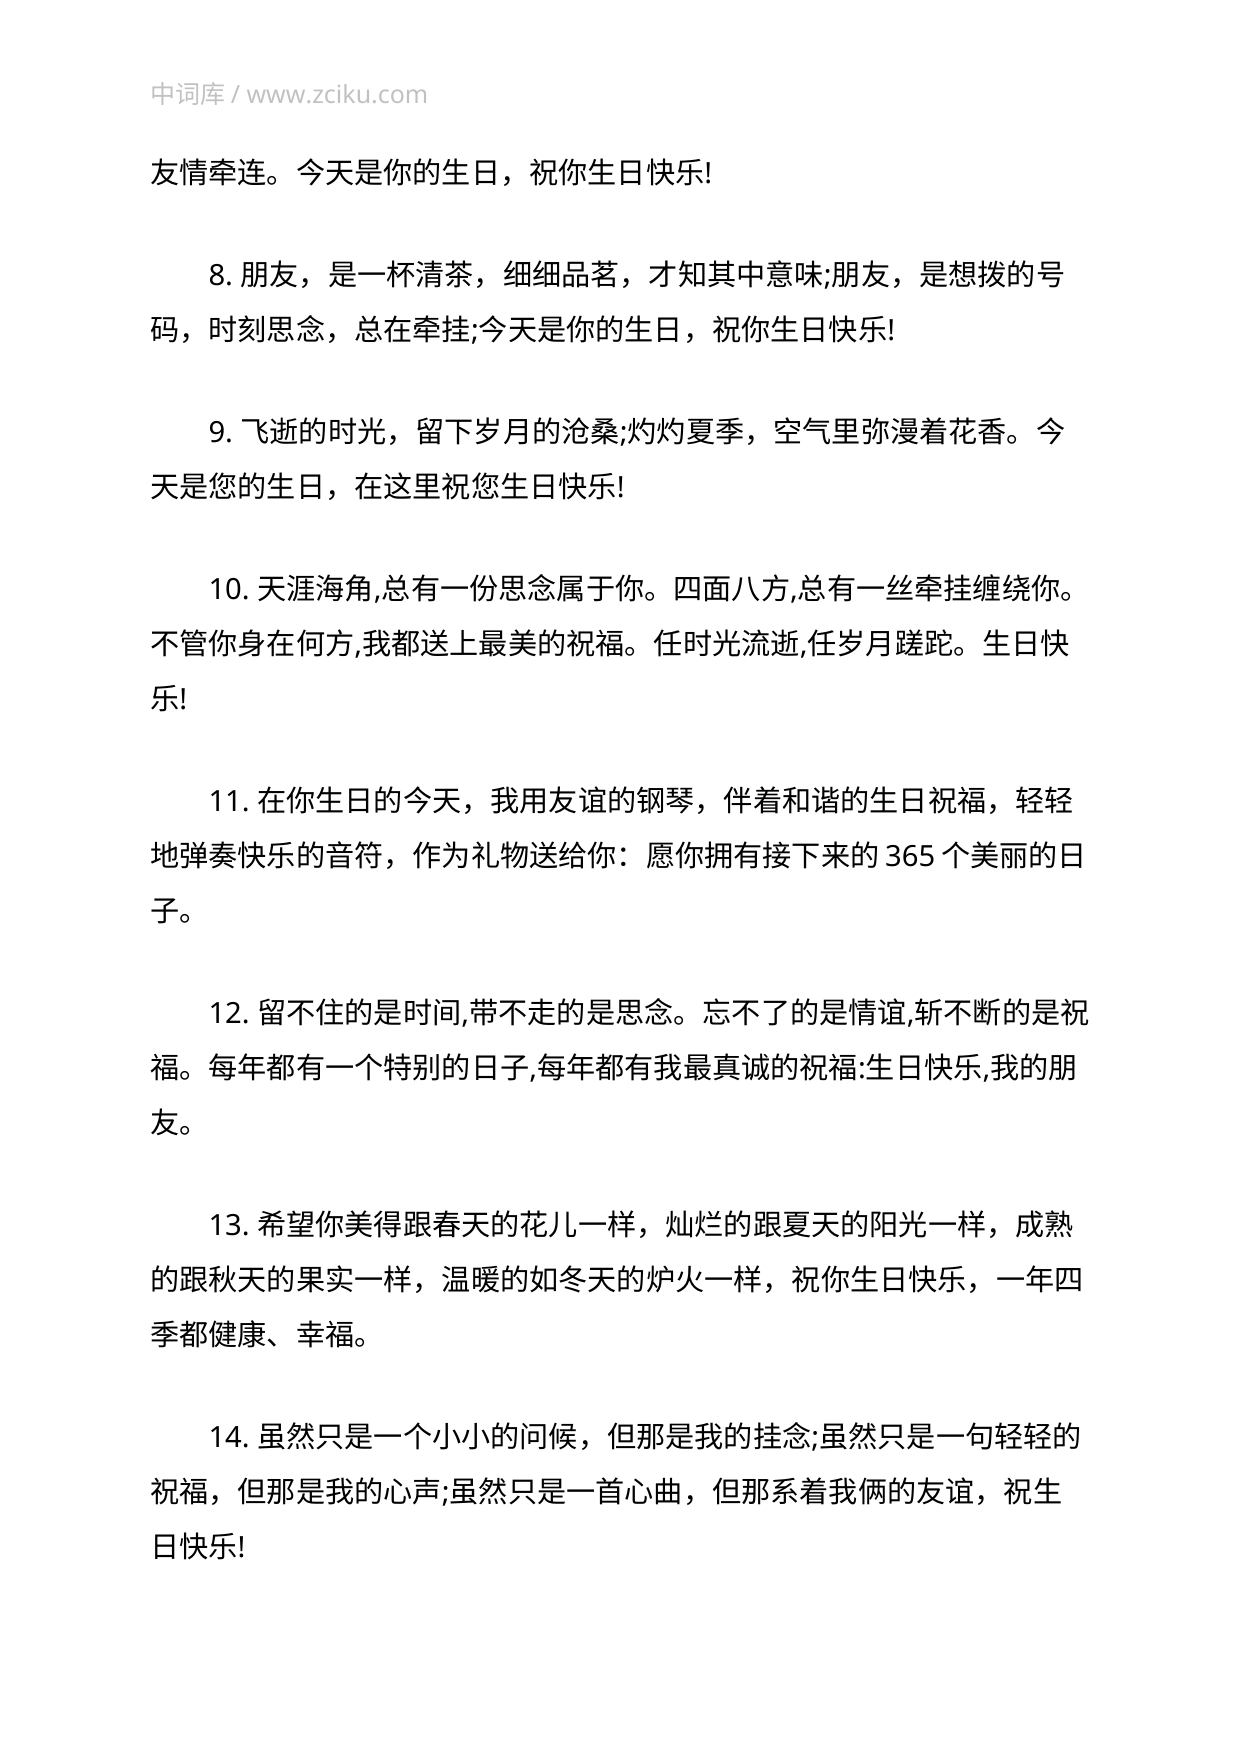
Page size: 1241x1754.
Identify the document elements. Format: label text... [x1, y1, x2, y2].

text 13. 希望你美得跟春天的花儿一样，灿烂的跟夏天的阳光一样，成熟的跟秋天的果实一样，温暖的如冬天的炉火一样，祝你生日快乐，一年四季都健康、幸福。 [150, 1201, 1090, 1354]
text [150, 150, 1090, 192]
text 9. 飞逝的时光，留下岁月的沧桑;灼灼夏季，空气里弥漫着花香。今天是您的生日，在这里祝您生日快乐! [150, 409, 1090, 506]
text 8. 朋友，是一杯清茶，细细品茗，才知其中意味;朋友，是想拨的号码，时刻思念，总在牵挂;今天是你的生日，祝你生日快乐! [150, 252, 1090, 349]
text 14. 虽然只是一个小小的问候，但那是我的挂念;虽然只是一句轻轻的祝福，但那是我的心声;虽然只是一首心曲，但那系着我俩的友谊，祝生日快乐! [150, 1413, 1090, 1566]
text 10. 天涯海角,总有一份思念属于你。四面八方,总有一丝牵挂缠绕你。不管你身在何方,我都送上最美的祝福。任时光流逝,任岁月蹉跎。生日快乐! [150, 566, 1090, 718]
text 11. 在你生日的今天，我用友谊的钢琴，伴着和谐的生日祝福，轻轻地弹奏快乐的音符，作为礼物送给你：愿你拥有接下来的365个美丽的日子。 [150, 778, 1090, 930]
text 12. 留不住的是时间,带不走的是思念。忘不了的是情谊,斩不断的是祝福。每年都有一个特别的日子,每年都有我最真诚的祝福:生日快乐,我的朋友。 [150, 990, 1090, 1142]
